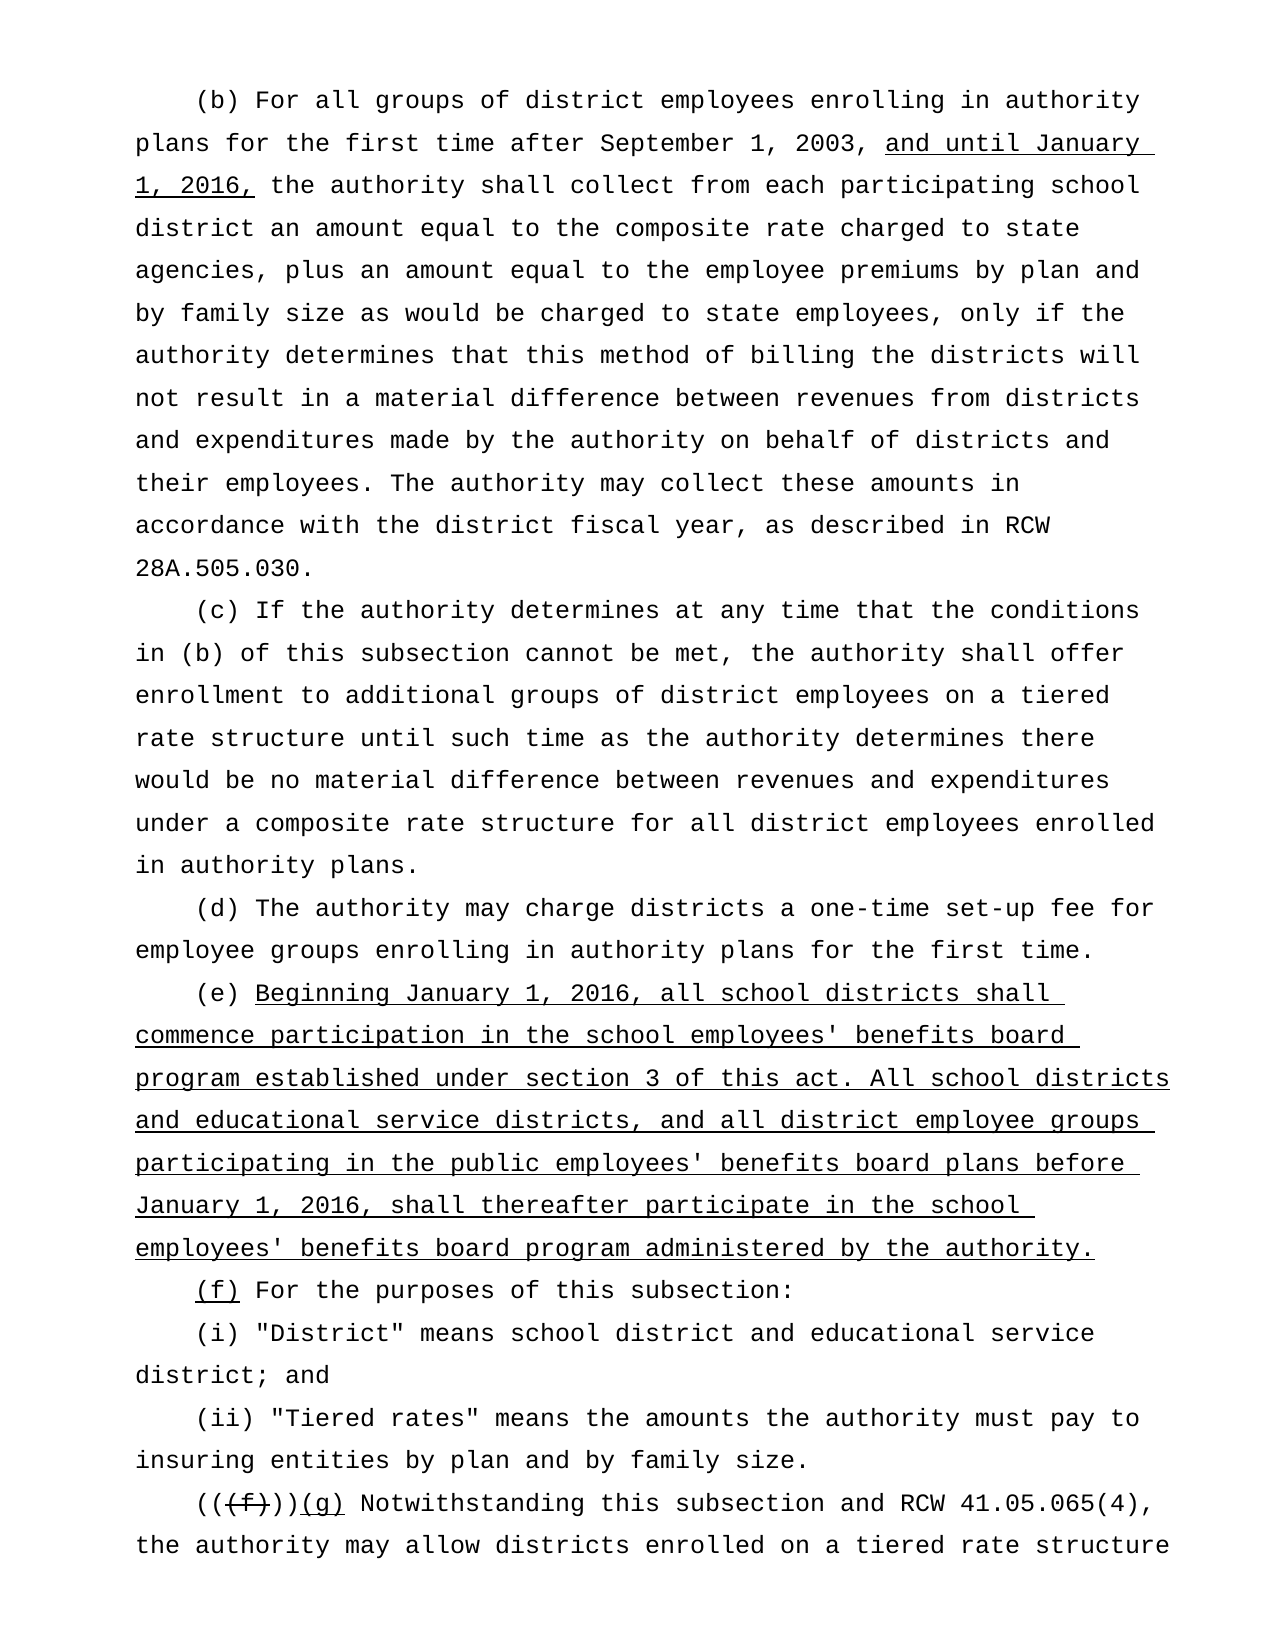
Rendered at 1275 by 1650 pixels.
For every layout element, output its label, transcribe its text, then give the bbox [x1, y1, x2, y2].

text (ii) "Tiered rates" means the amounts the authority must pay to insuring entities by plan and by family size. [135, 1392, 1170, 1477]
text (d) The authority may charge districts a one-time set-up fee for employee groups enrolling in authority plans for the first time. [135, 882, 1170, 967]
text (f) For the purposes of this subsection: [135, 1265, 1170, 1307]
text (i) "District" means school district and educational service district; and [135, 1307, 1170, 1392]
text (c) If the authority determines at any time that the conditions in (b) of this subsection cannot be met, the authority shall offer enrollment to additional groups of district employees on a tiered rate structure until such time as the authority determines there would be no material difference between revenues and expenditures under a composite rate structure for all district employees enrolled in authority plans. [135, 585, 1170, 882]
text (e) Beginning January 1, 2016, all school districts shall commence participation in the school employees' benefits board program established under section 3 of this act. All school districts and educational service districts, and all district employee groups participating in the public employees' benefits board plans before January 1, 2016, shall thereafter participate in the school employees' benefits board program administered by the authority. [135, 967, 1170, 1089]
text (e) Beginning January 1, 2016, all school districts shall commence participation in the school employees' benefits board program established under section 3 of this act. All school districts and educational service districts, and all district employee groups participating in the public employees' benefits board plans before January 1, 2016, shall thereafter participate in the school employees' benefits board program administered by the authority. [135, 1090, 1170, 1265]
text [135, 1477, 1170, 1562]
text (b) For all groups of district employees enrolling in authority plans for the first time after September 1, 2003, and until January 1, 2016, the authority shall collect from each participating school district an amount equal to the composite rate charged to state agencies, plus an amount equal to the employee premiums by plan and by family size as would be charged to state employees, only if the authority determines that this method of billing the districts will not result in a material difference between revenues from districts and expenditures made by the authority on behalf of districts and their employees. The authority may collect these amounts in accordance with the district fiscal year, as described in RCW 28A.505.030. [135, 75, 1170, 585]
